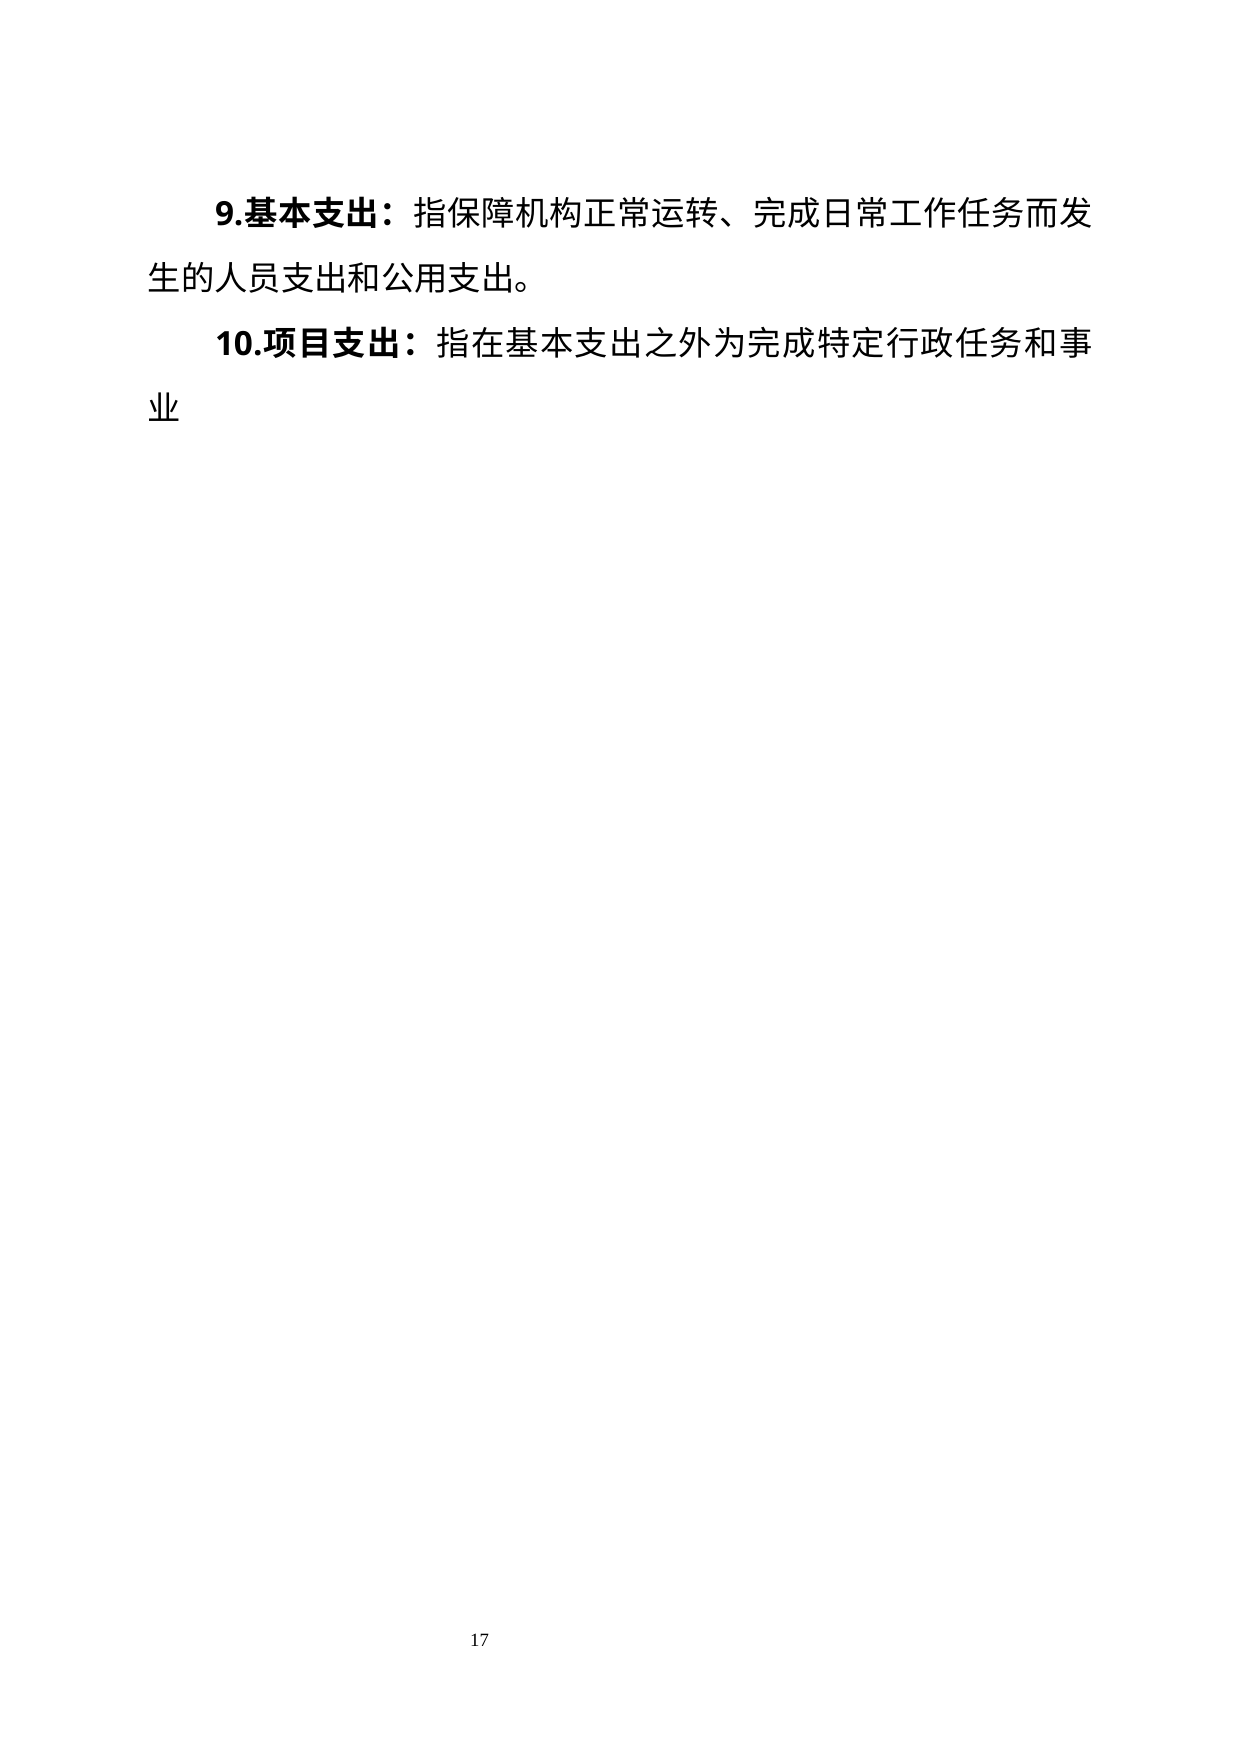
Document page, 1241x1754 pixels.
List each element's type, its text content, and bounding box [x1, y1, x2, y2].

text 10.项目支出：指在基本支出之外为完成特定行政任务和事业 [148, 308, 1092, 438]
text 9.基本支出：指保障机构正常运转、完成日常工作任务而发生的人员支出和公用支出。 [148, 178, 1092, 308]
